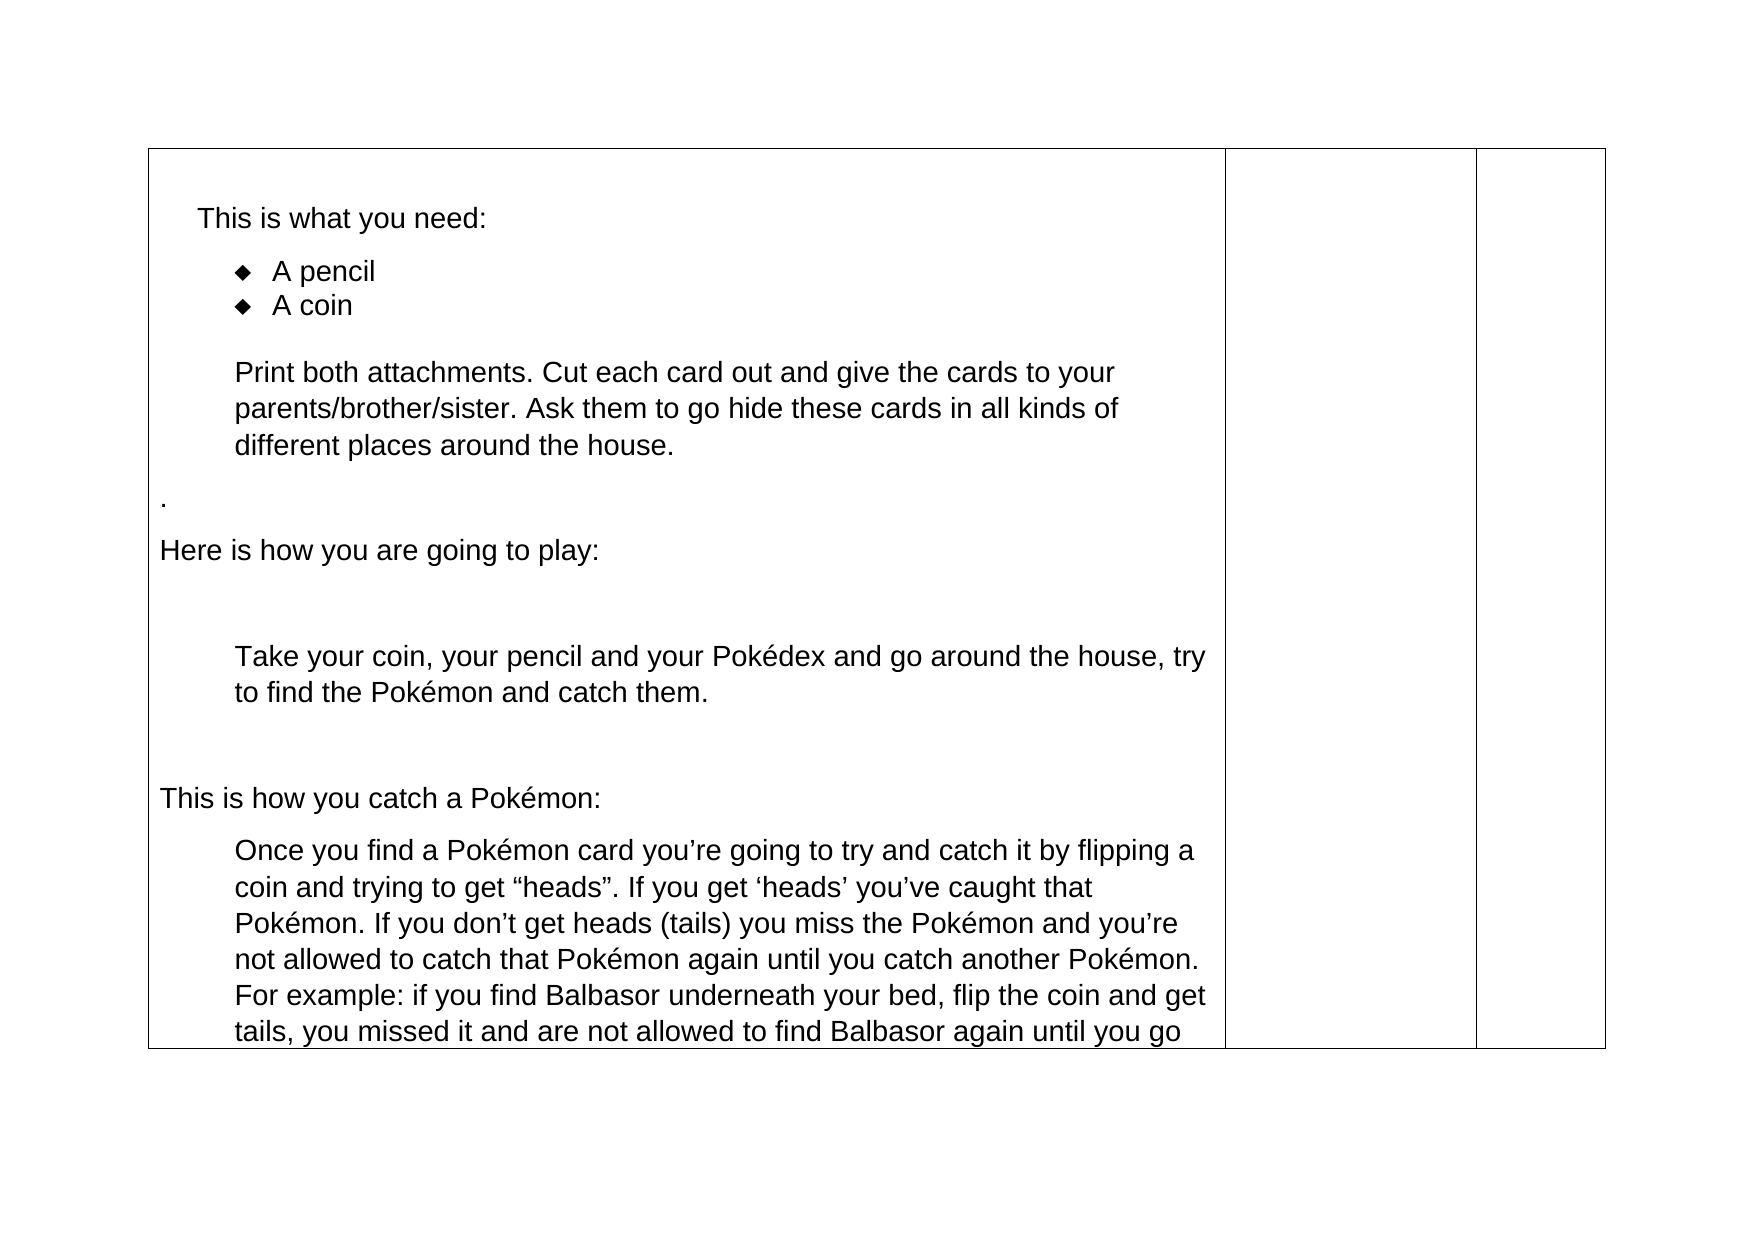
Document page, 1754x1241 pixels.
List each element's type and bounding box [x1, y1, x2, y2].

table_cell [1226, 149, 1476, 1048]
table_cell [149, 149, 1225, 1048]
table_cell [1477, 149, 1605, 1048]
